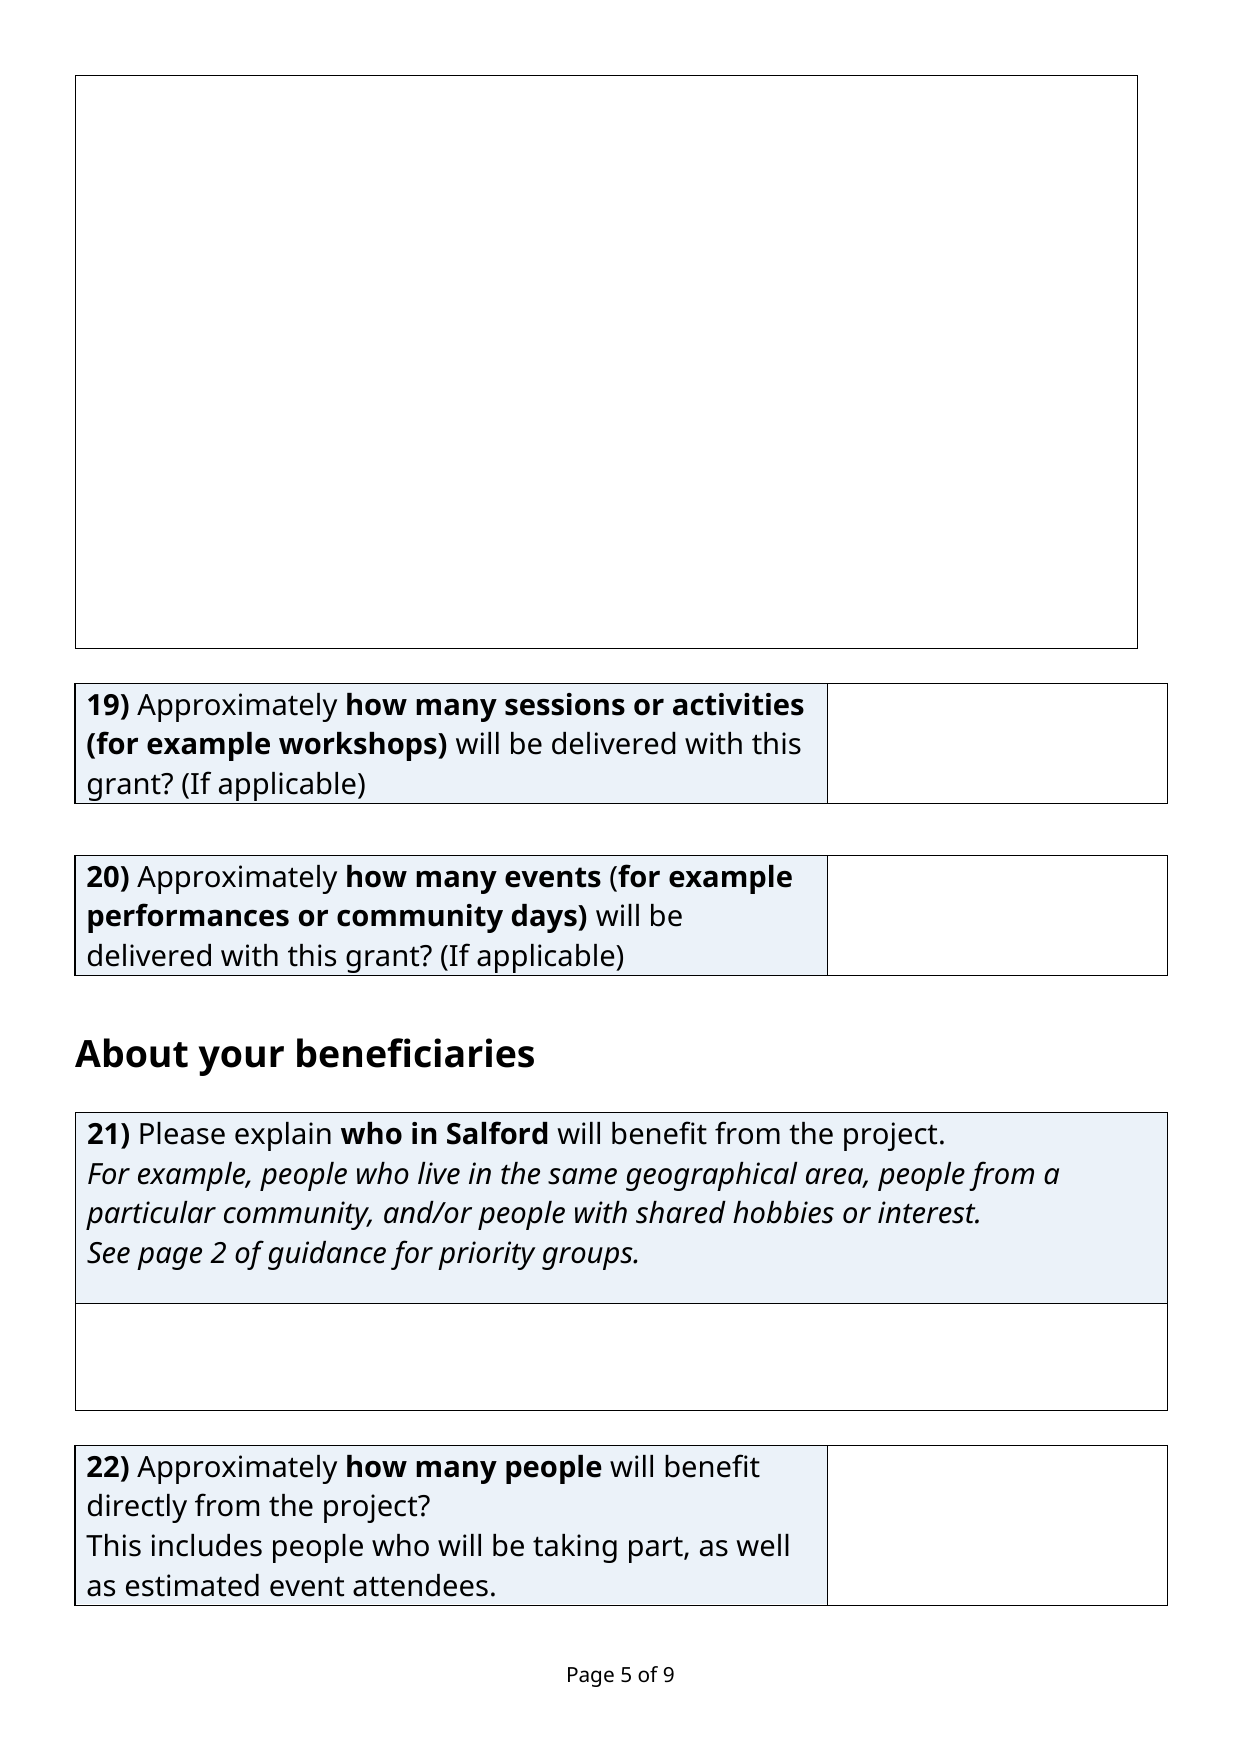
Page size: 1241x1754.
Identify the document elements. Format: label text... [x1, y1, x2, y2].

table_cell [76, 1304, 1167, 1410]
table_cell [76, 76, 1137, 648]
table_header 20) Approximately how many events (for example performances or community days) will be delivered with this grant? (If applicable) [76, 856, 827, 975]
table_header 19) Approximately how many sessions or activities (for example workshops) will be delivered with this grant? (If applicable) [76, 684, 827, 803]
table_header [828, 1446, 1167, 1604]
table_header [828, 856, 1167, 975]
table_header [828, 684, 1167, 803]
table_header 21) Please explain who in Salford will benefit from the project. For example, people who live in the same geographical area, people from a particular community, and/or people with shared hobbies or interest. See page 2 of guidance for priority groups. [76, 1113, 1167, 1303]
text About your beneficiaries [75, 1027, 1165, 1078]
table_header 22) Approximately how many people will benefit directly from the project? This includes people who will be taking part, as well as estimated event attendees. [76, 1446, 827, 1604]
